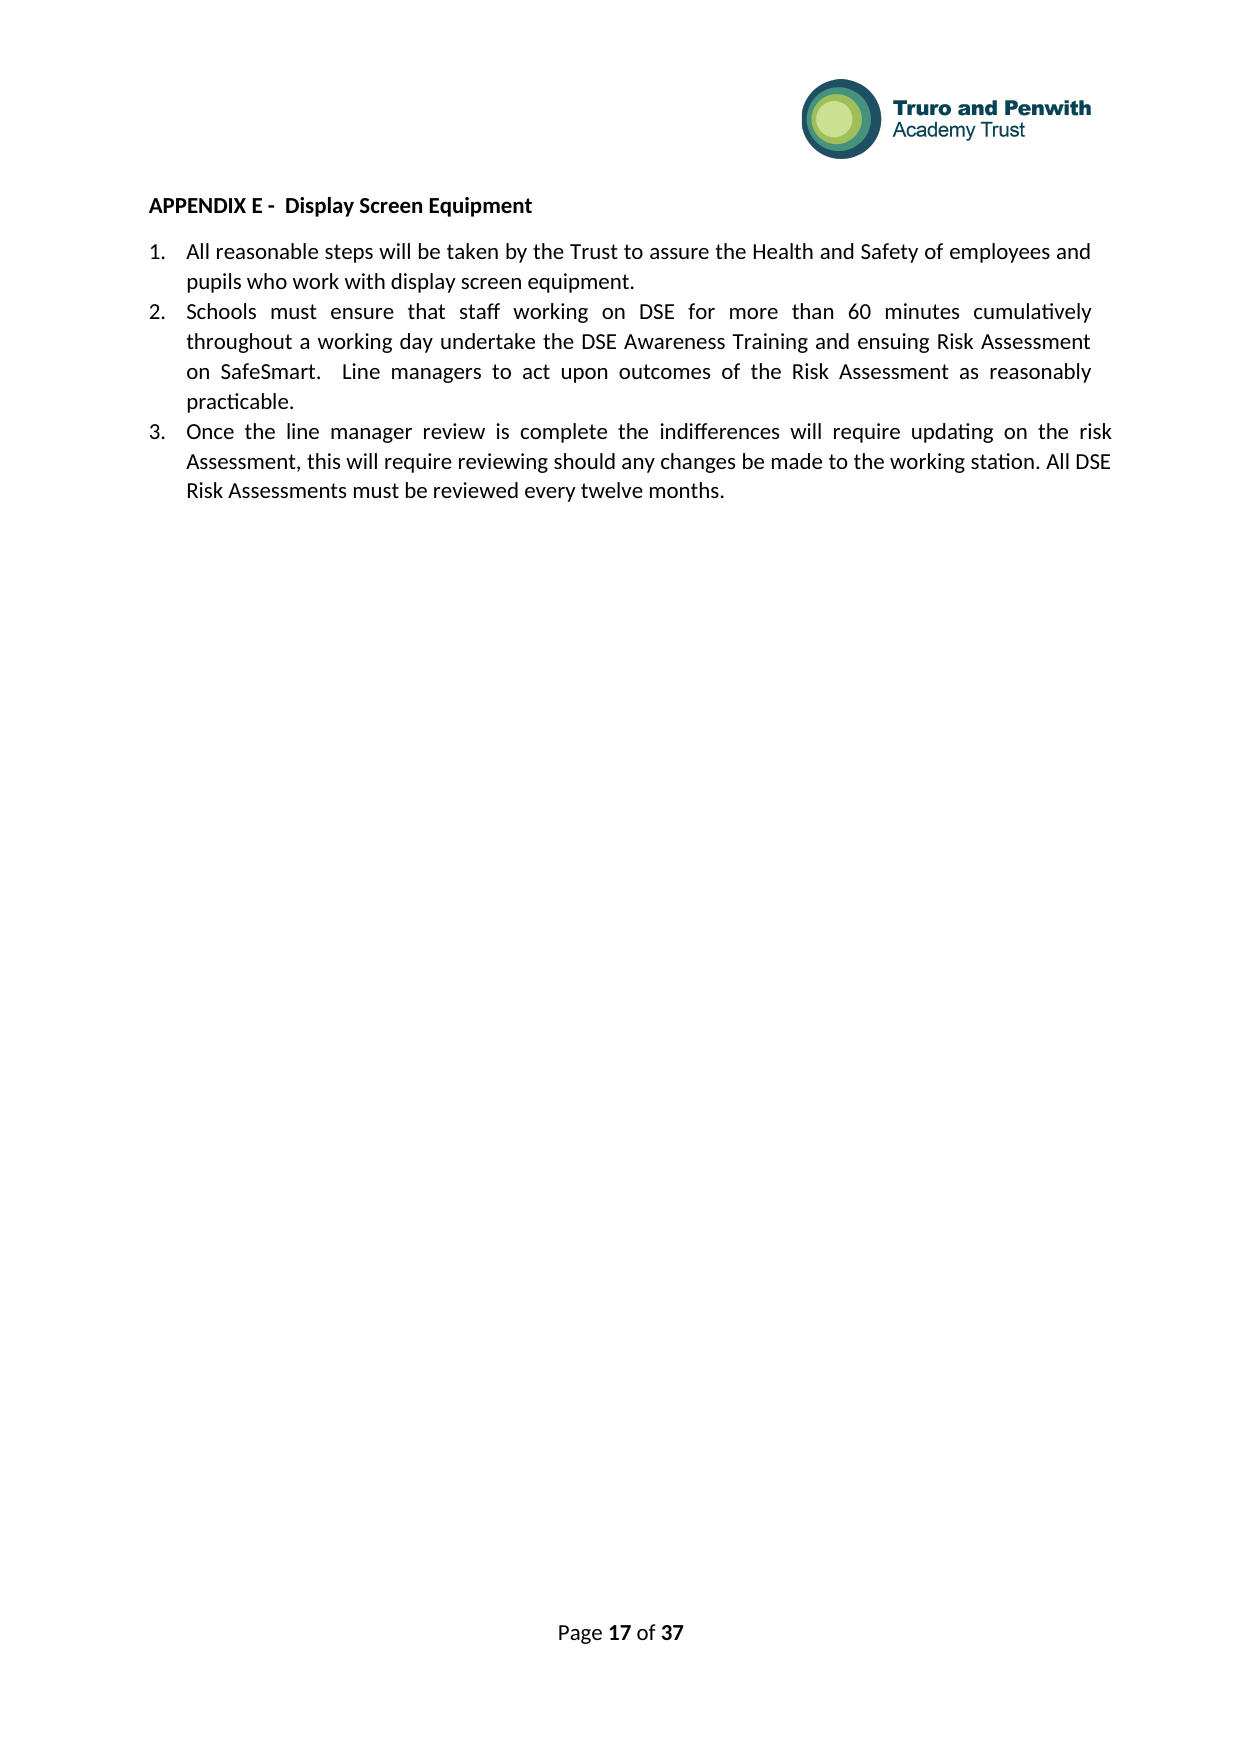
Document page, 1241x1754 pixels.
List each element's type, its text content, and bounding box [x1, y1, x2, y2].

list All reasonable steps will be taken by the Trust to assure the Health and Safety of employees and pupils who work with display screen equipment. [148, 237, 1093, 295]
list Schools must ensure that staff working on DSE for more than 60 minutes cumulatively throughout a working day undertake the DSE Awareness Training and ensuing Risk Assessment on SafeSmart. Line managers to act upon outcomes of the Risk Assessment as reasonably practicable. [148, 297, 1093, 415]
subtitle APPENDIX E - Display Screen Equipment [148, 191, 1093, 219]
picture [801, 79, 1092, 159]
list Once the line manager review is complete the indifferences will require updating on the risk Assessment, this will require reviewing should any changes be made to the working station. All DSE Risk Assessments must be reviewed every twelve months. [148, 417, 1114, 505]
